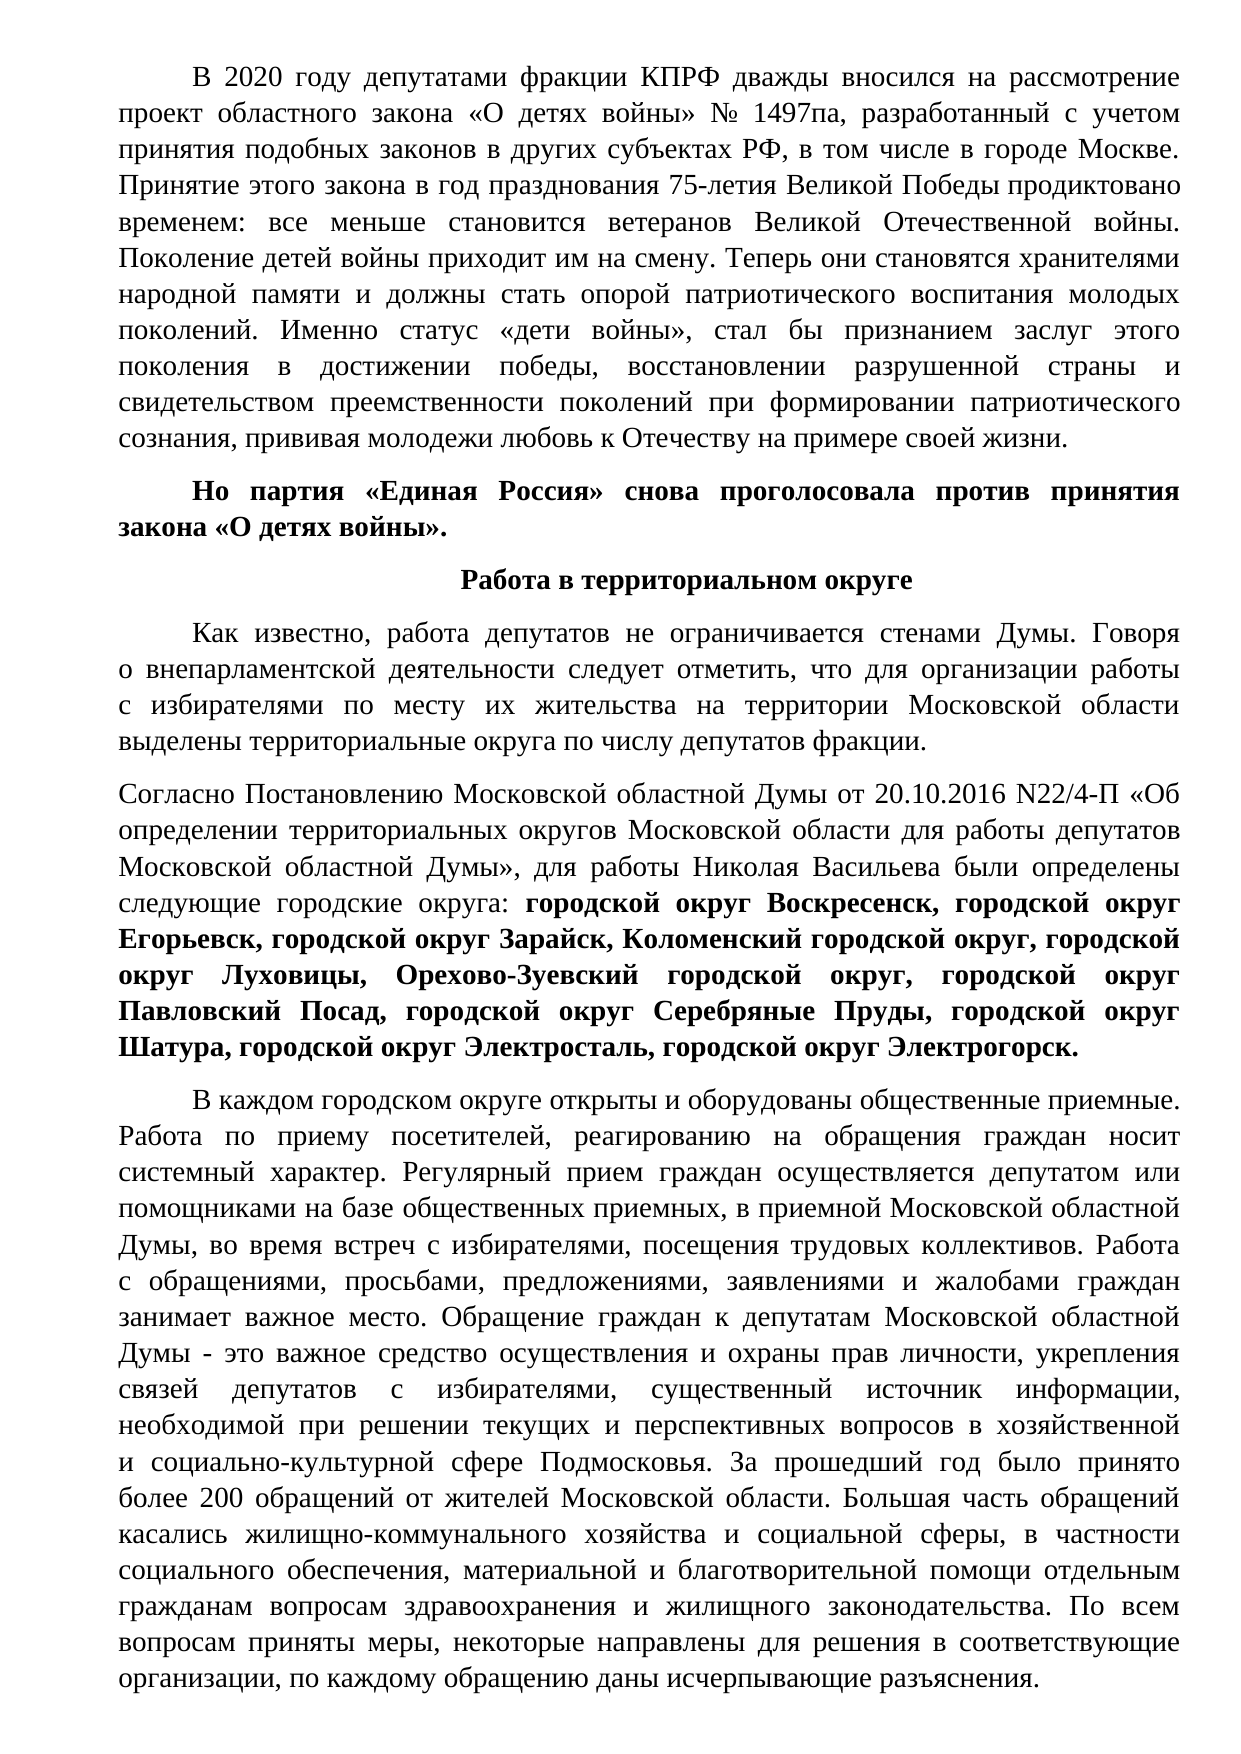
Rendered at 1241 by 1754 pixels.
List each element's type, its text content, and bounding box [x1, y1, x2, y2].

text Как известно, работа депутатов не ограничивается стенами Думы. Говоря о внепарламентской деятельности следует отметить, что для организации работы с избирателями по месту их жительства на территории Московской области выделены территориальные округа по числу депутатов фракции. [118, 615, 1181, 757]
text В каждом городском округе открыты и оборудованы общественные приемные. Работа по приему посетителей, реагированию на обращения граждан носит системный характер. Регулярный прием граждан осуществляется депутатом или помощниками на базе общественных приемных, в приемной Московской областной Думы, во время встреч с избирателями, посещения трудовых коллективов. Работа с обращениями, просьбами, предложениями, заявлениями и жалобами граждан занимает важное место. Обращение граждан к депутатам Московской областной Думы - это важное средство осуществления и охраны прав личности, укрепления связей депутатов с избирателями, существенный источник информации, необходимой при решении текущих и перспективных вопросов в хозяйственной и социально-культурной сфере Подмосковья. За прошедший год было принято более 200 обращений от жителей Московской области. Большая часть обращений касались жилищно-коммунального хозяйства и социальной сферы, в частности социального обеспечения, материальной и благотворительной помощи отдельным гражданам вопросам здравоохранения и жилищного законодательства. По всем вопросам приняты меры, некоторые направлены для решения в соответствующие организации, по каждому обращению даны исчерпывающие разъяснения. [118, 1082, 1181, 1694]
text Согласно Постановлению Московской областной Думы от 20.10.2016 N22/4-П «Об определении территориальных округов Московской области для работы депутатов Московской областной Думы», для работы Николая Васильева были определены следующие городские округа: городской округ Воскресенск, городской округ Егорьевск, городской округ Зарайск, Коломенский городской округ, городской округ Луховицы, Орехово-Зуевский городской округ, городской округ Павловский Посад, городской округ Серебряные Пруды, городской округ Шатура, городской округ Электросталь, городской округ Электрогорск. [118, 776, 1181, 1063]
text Работа в территориальном округе [118, 562, 1181, 596]
text В 2020 году депутатами фракции КПРФ дважды вносился на рассмотрение проект областного закона «О детях войны» № 1497па, разработанный с учетом принятия подобных законов в других субъектах РФ, в том числе в городе Москве. Принятие этого закона в год празднования 75-летия Великой Победы продиктовано временем: все меньше становится ветеранов Великой Отечественной войны. Поколение детей войны приходит им на смену. Теперь они становятся хранителями народной памяти и должны стать опорой патриотического воспитания молодых поколений. Именно статус «дети войны», стал бы признанием заслуг этого поколения в достижении победы, восстановлении разрушенной страны и свидетельством преемственности поколений при формировании патриотического сознания, прививая молодежи любовь к Отечеству на примере своей жизни. [118, 59, 1181, 454]
text Но партия «Единая Россия» снова проголосовала против принятия закона «О детях войны». [118, 473, 1181, 543]
